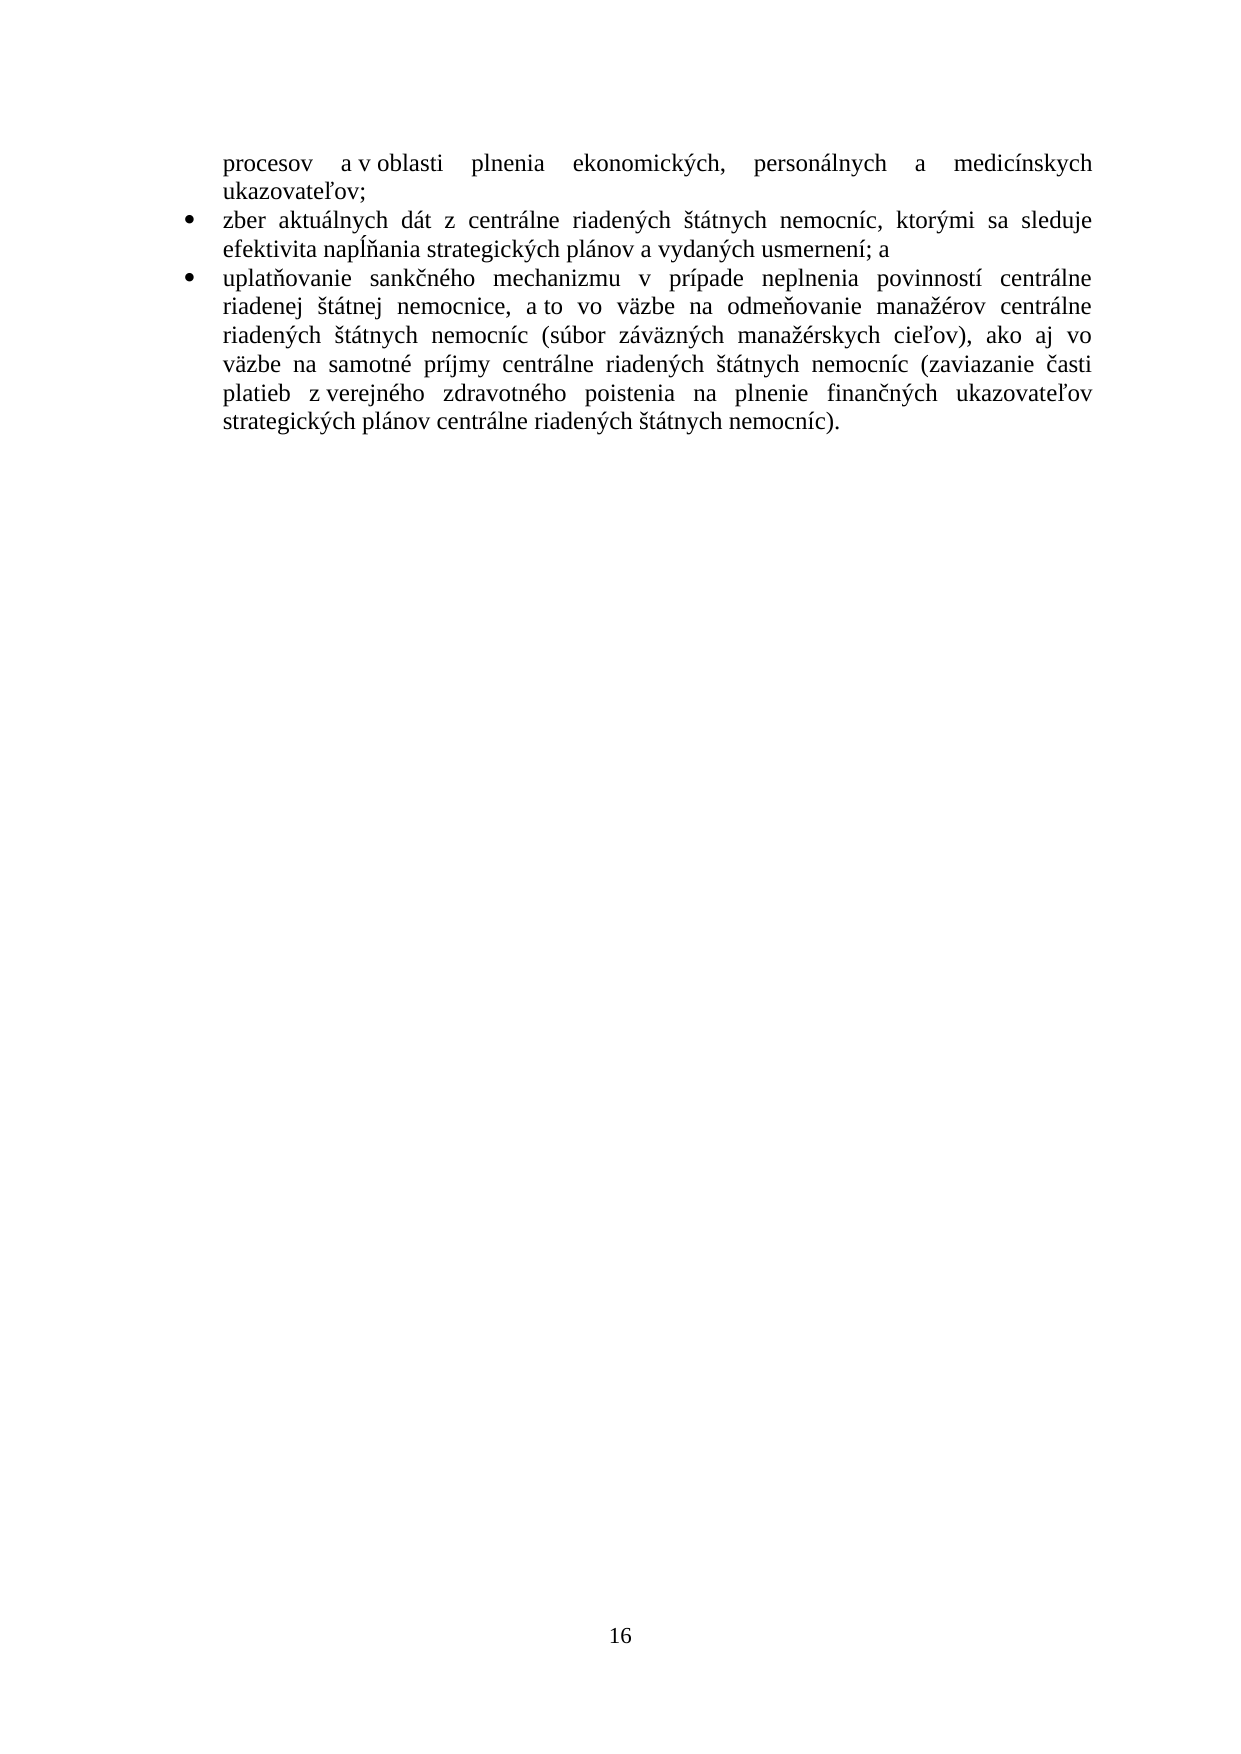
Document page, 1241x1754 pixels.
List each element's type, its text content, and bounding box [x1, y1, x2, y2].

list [185, 148, 1093, 205]
list uplatňovanie sankčného mechanizmu v prípade neplnenia povinností centrálne riadenej štátnej nemocnice, a to vo väzbe na odmeňovanie manažérov centrálne riadených štátnych nemocníc (súbor záväzných manažérskych cieľov), ako aj vo väzbe na samotné príjmy centrálne riadených štátnych nemocníc (zaviazanie časti platieb z verejného zdravotného poistenia na plnenie finančných ukazovateľov strategických plánov centrálne riadených štátnych nemocníc). [185, 263, 1093, 435]
list zber aktuálnych dát z centrálne riadených štátnych nemocníc, ktorými sa sleduje efektivita napĺňania strategických plánov a vydaných usmernení; a [185, 205, 1093, 263]
